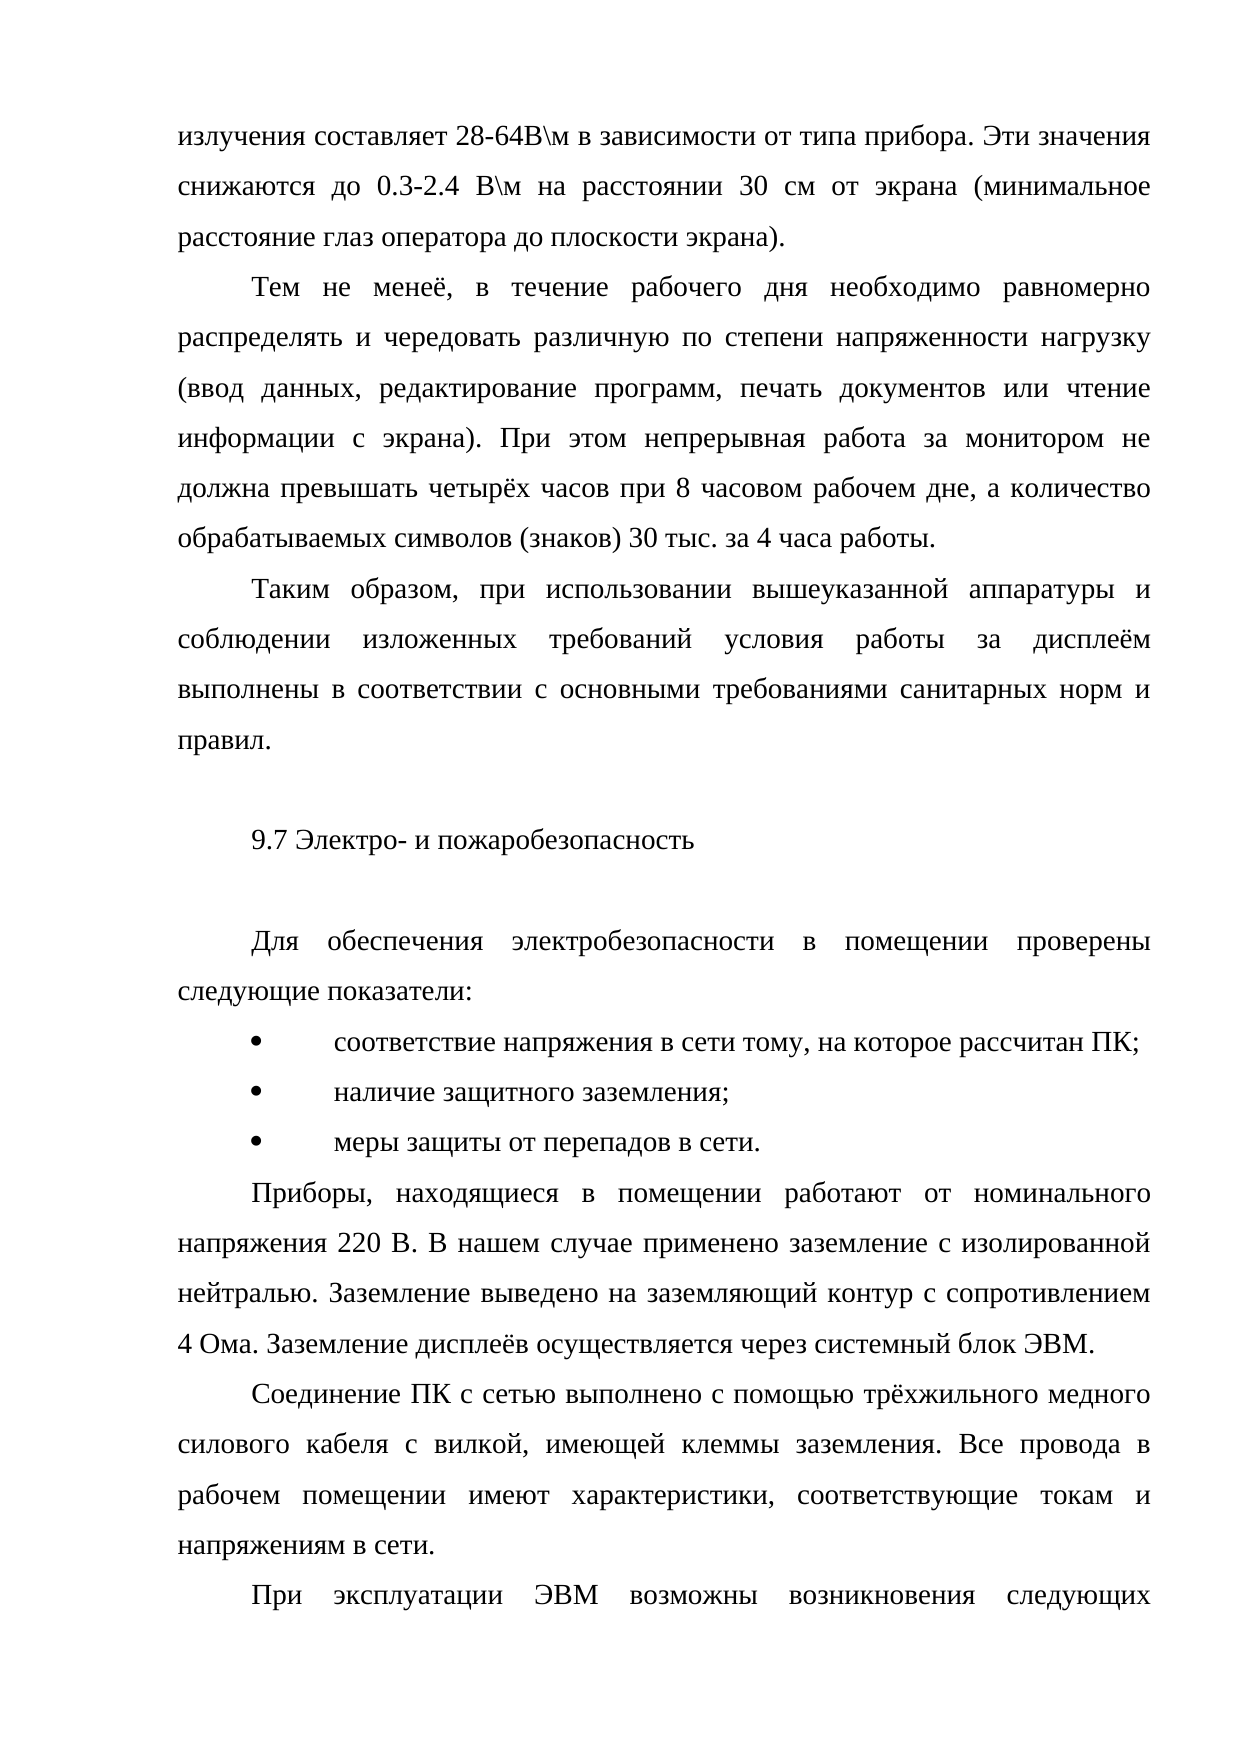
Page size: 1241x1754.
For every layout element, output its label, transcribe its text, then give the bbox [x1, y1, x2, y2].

text Соединение ПК с сетью выполнено с помощью трёхжильного медного силового кабеля с вилкой, имеющей клеммы заземления. Все провода в рабочем помещении имеют характеристики, соответствующие токам и напряжениям в сети. [177, 1376, 1152, 1561]
text Таким образом, при использовании вышеуказанной аппаратуры и соблюдении изложенных требований условия работы за дисплеём выполнены в соответствии с основными требованиями санитарных норм и правил. [177, 571, 1152, 755]
list соответствие напряжения в сети тому, на которое рассчитан ПК; [177, 1024, 1152, 1057]
text Приборы, находящиеся в помещении работают от номинального напряжения 220 В. В нашем случае применено заземление с изолированной нейтралью. Заземление выведено на заземляющий контур с сопротивлением 4 Ома. Заземление дисплеёв осуществляется через системный блок ЭВМ. [177, 1175, 1152, 1359]
list наличие защитного заземления; [177, 1074, 1152, 1108]
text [177, 1577, 1152, 1611]
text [177, 118, 1152, 252]
list меры защиты от перепадов в сети. [177, 1124, 1152, 1158]
text Для обеспечения электробезопасности в помещении проверены следующие показатели: [177, 923, 1152, 1007]
text 9.7 Электро- и пожаробезопасность [177, 822, 1152, 856]
text Тем не менеё, в течение рабочего дня необходимо равномерно распределять и чередовать различную по степени напряженности нагрузку (ввод данных, редактирование программ, печать документов или чтение информации с экрана). При этом непрерывная работа за монитором не должна превышать четырёх часов при 8 часовом рабочем дне, а количество обрабатываемых символов (знаков) 30 тыс. за 4 часа работы. [177, 269, 1152, 554]
